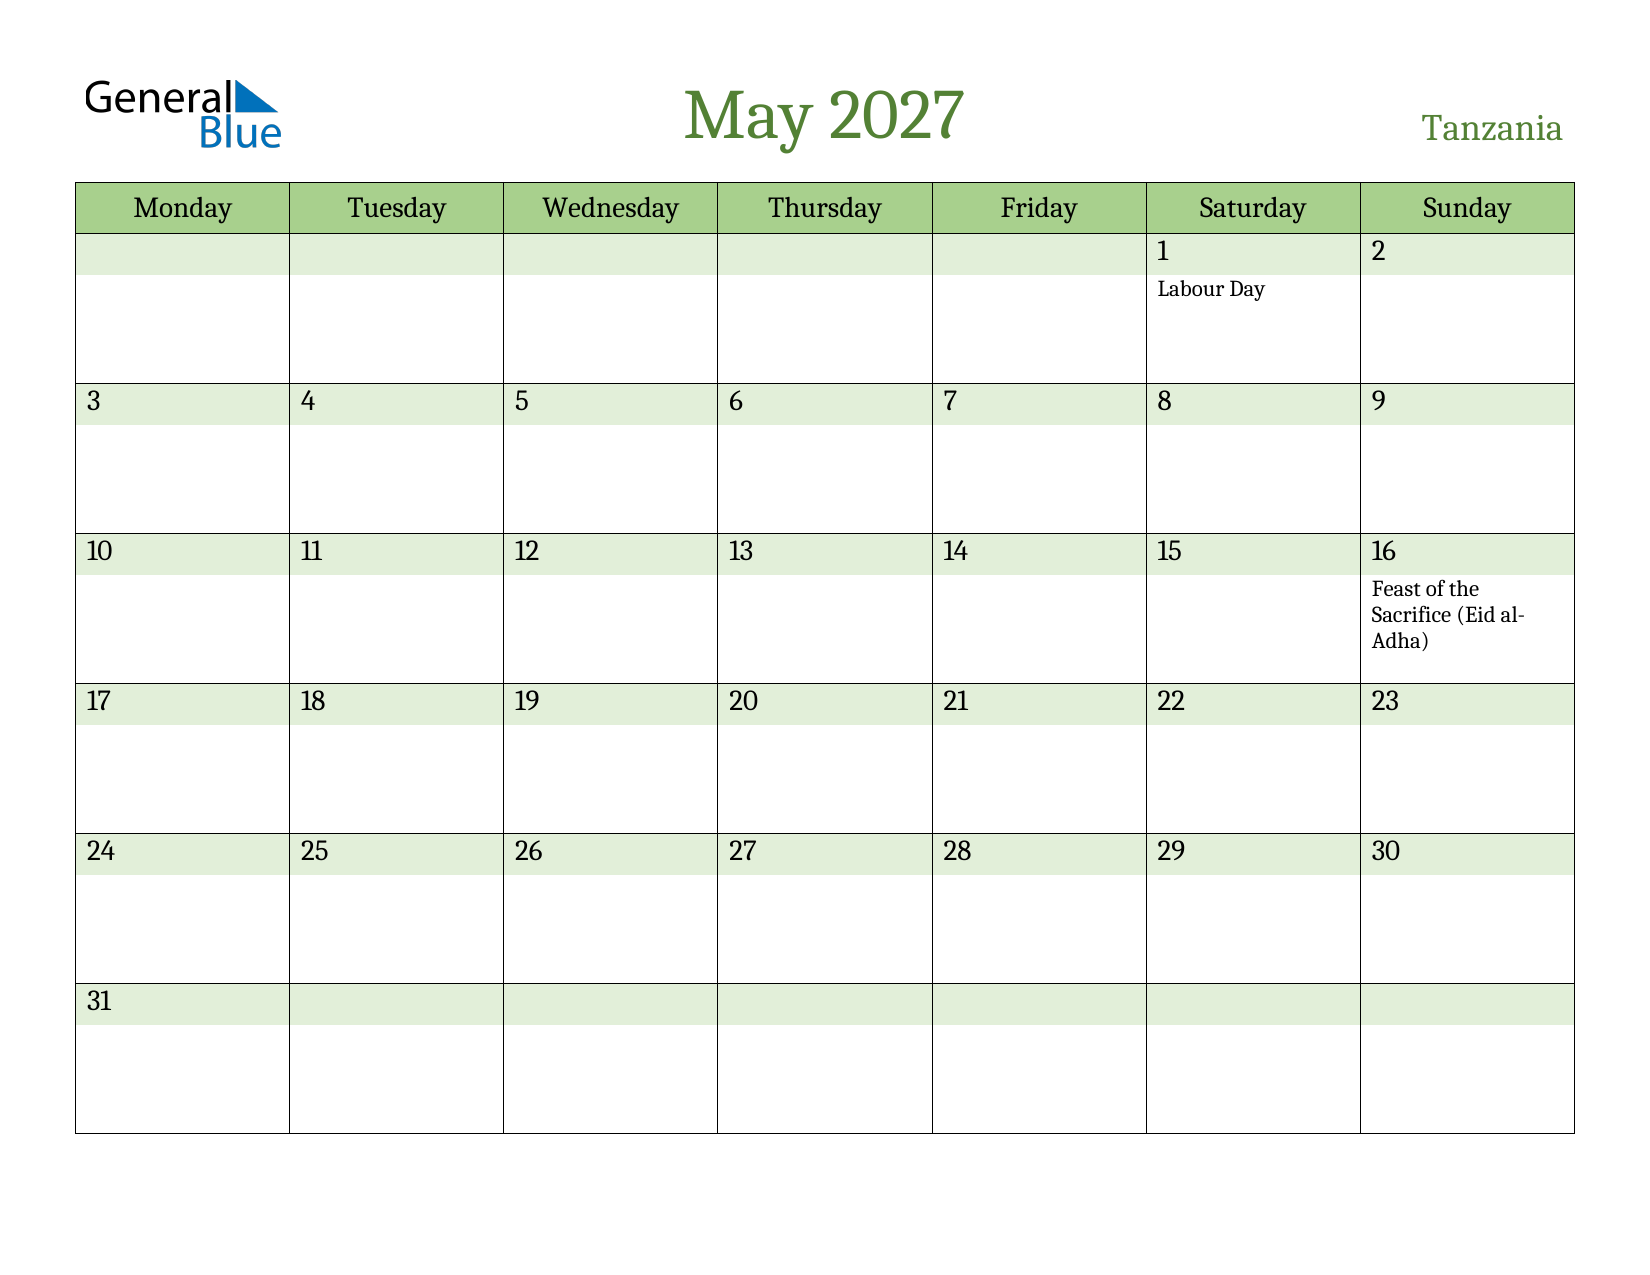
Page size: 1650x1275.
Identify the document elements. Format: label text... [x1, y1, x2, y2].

table_cell 18 [290, 684, 503, 725]
table_cell [1361, 425, 1574, 533]
table_cell 8 [1147, 384, 1360, 425]
table_cell [1147, 984, 1360, 1025]
table_cell Thursday [718, 183, 932, 233]
table_cell 4 [290, 384, 503, 425]
table_cell [504, 575, 717, 683]
table_cell [290, 1025, 503, 1133]
table_cell 9 [1361, 384, 1574, 425]
table_cell 29 [1147, 834, 1360, 875]
table_cell [76, 875, 289, 983]
table_cell [290, 725, 503, 833]
picture [86, 80, 281, 148]
table_cell 11 [290, 534, 503, 575]
table_cell 27 [718, 834, 932, 875]
table_header [76, 75, 503, 182]
table_cell 30 [1361, 834, 1574, 875]
table_cell [76, 234, 289, 275]
table_cell [718, 984, 932, 1025]
table_cell [76, 725, 289, 833]
table_cell [1147, 875, 1360, 983]
table_cell [76, 575, 289, 683]
table_cell [290, 425, 503, 533]
table_cell [718, 875, 932, 983]
table_cell 24 [76, 834, 289, 875]
table_cell [933, 425, 1146, 533]
table_cell 21 [933, 684, 1146, 725]
table_cell [290, 984, 503, 1025]
table_cell [718, 234, 932, 275]
table_cell [504, 275, 717, 383]
table_cell Feast of the Sacrifice (Eid al-Adha) [1361, 575, 1574, 683]
table_cell 16 [1361, 534, 1574, 575]
table_cell 22 [1147, 684, 1360, 725]
table_cell [1147, 425, 1360, 533]
table_cell [1361, 275, 1574, 383]
table_cell Saturday [1147, 183, 1360, 233]
table_cell 23 [1361, 684, 1574, 725]
table_cell 5 [504, 384, 717, 425]
table_cell [1361, 984, 1574, 1025]
table_cell Monday [76, 183, 289, 233]
table_cell [718, 1025, 932, 1133]
table_cell Labour Day [1147, 275, 1360, 383]
table_cell [933, 984, 1146, 1025]
table_cell 17 [76, 684, 289, 725]
table_cell [290, 575, 503, 683]
table_cell [933, 275, 1146, 383]
table_cell [504, 1025, 717, 1133]
table_cell [1147, 725, 1360, 833]
table_cell 1 [1147, 234, 1360, 275]
table_cell [933, 1025, 1146, 1133]
table_cell 15 [1147, 534, 1360, 575]
table_cell [933, 234, 1146, 275]
table_cell Friday [933, 183, 1146, 233]
table_cell [504, 725, 717, 833]
table_cell [718, 275, 932, 383]
table_cell [504, 425, 717, 533]
table_cell 13 [718, 534, 932, 575]
table_cell 2 [1361, 234, 1574, 275]
table_cell [290, 875, 503, 983]
table_cell [1361, 725, 1574, 833]
table_cell 28 [933, 834, 1146, 875]
table_cell [504, 984, 717, 1025]
table_cell [933, 725, 1146, 833]
table_cell [76, 1025, 289, 1133]
table_cell [718, 425, 932, 533]
table_cell 10 [76, 534, 289, 575]
table_cell 7 [933, 384, 1146, 425]
table_cell Wednesday [504, 183, 717, 233]
table_cell [504, 234, 717, 275]
table_cell 26 [504, 834, 717, 875]
table_cell Tuesday [290, 183, 503, 233]
table_cell 14 [933, 534, 1146, 575]
table_cell 19 [504, 684, 717, 725]
table_cell Sunday [1361, 183, 1574, 233]
table_cell [290, 275, 503, 383]
table_cell 3 [76, 384, 289, 425]
table_cell [933, 575, 1146, 683]
table_cell [76, 425, 289, 533]
table_cell [933, 875, 1146, 983]
table_cell [76, 275, 289, 383]
table_cell [290, 234, 503, 275]
table_cell [1361, 875, 1574, 983]
table_cell [718, 575, 932, 683]
table_cell [718, 725, 932, 833]
table_header May 2027 [504, 75, 1146, 182]
table_cell [1147, 1025, 1360, 1133]
table_cell 20 [718, 684, 932, 725]
table_cell 6 [718, 384, 932, 425]
table_cell 12 [504, 534, 717, 575]
table_cell [1361, 1025, 1574, 1133]
table_cell 25 [290, 834, 503, 875]
table_header Tanzania [1146, 75, 1574, 182]
table_cell 31 [76, 984, 289, 1025]
table_cell [1147, 575, 1360, 683]
table_cell [504, 875, 717, 983]
